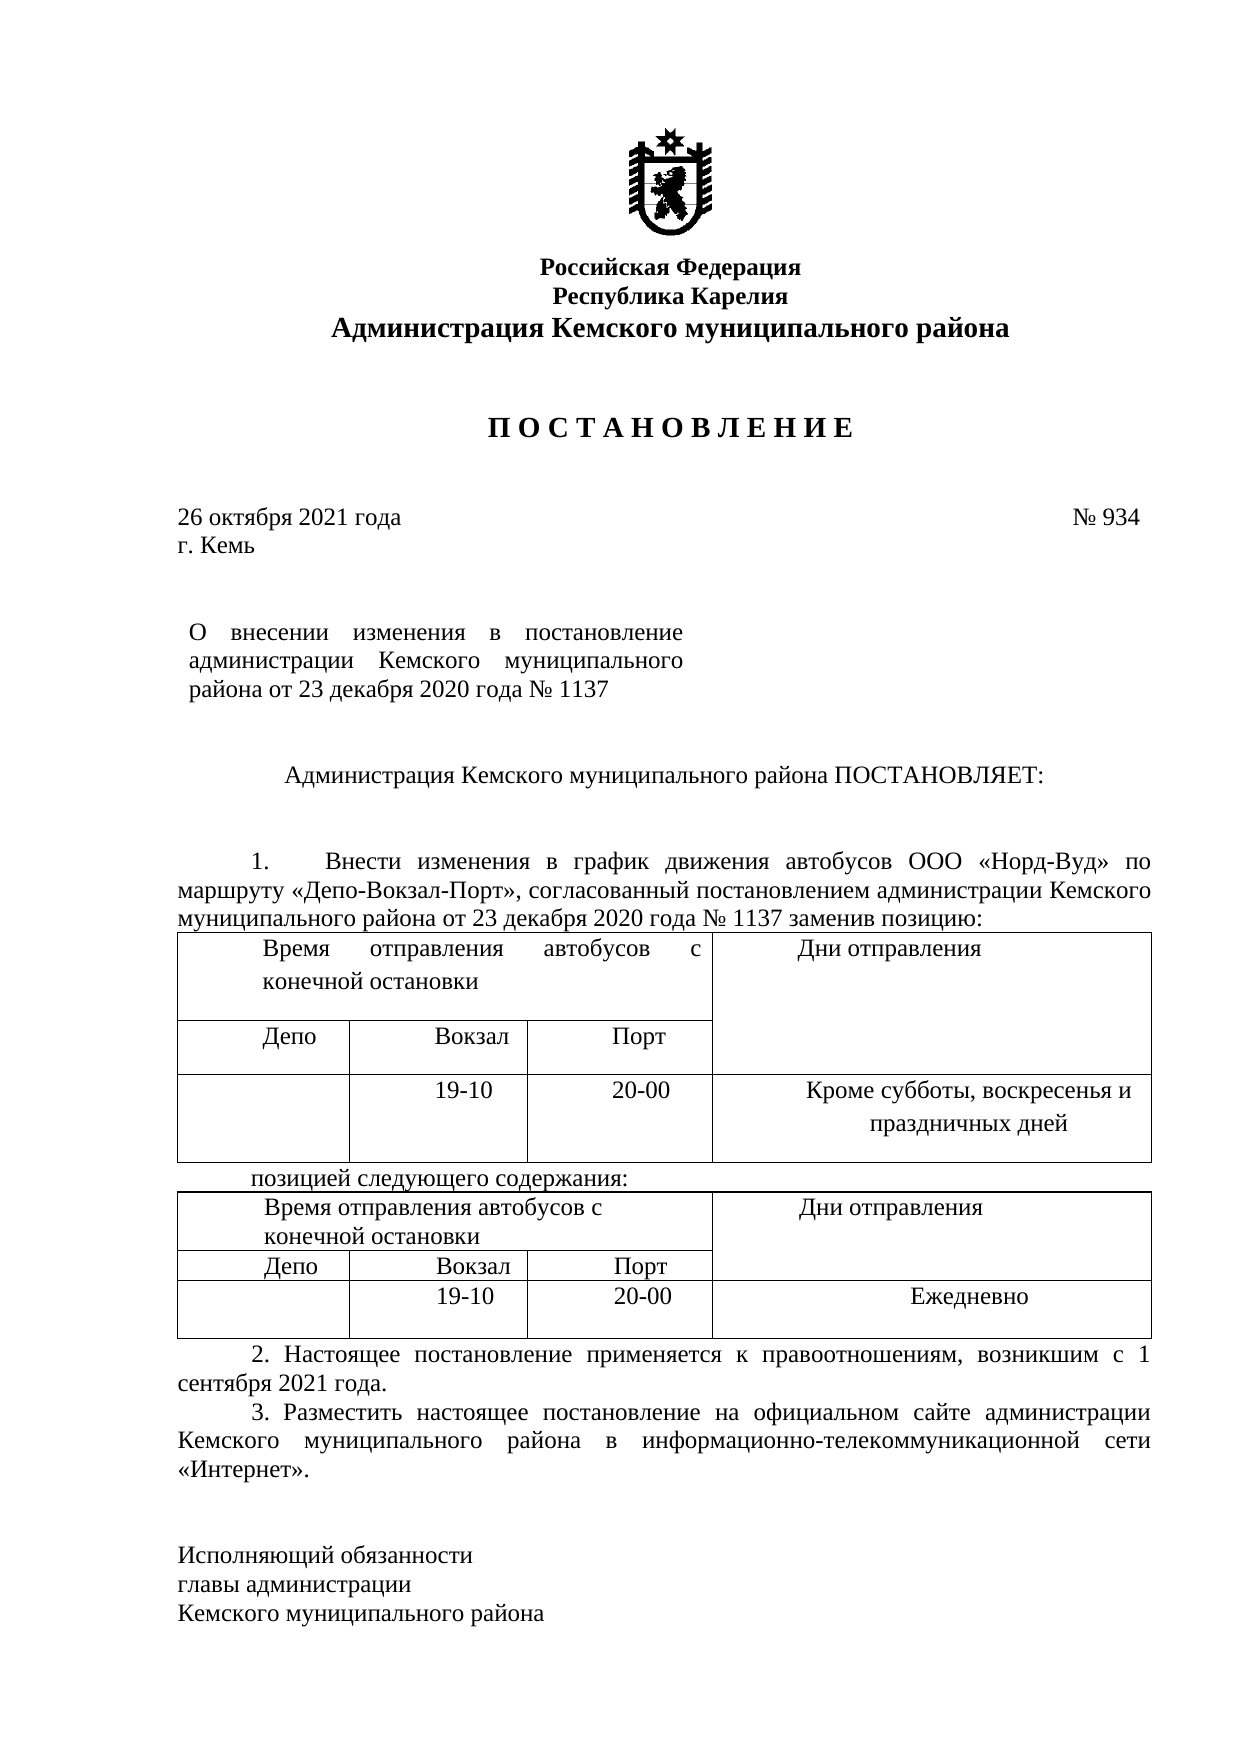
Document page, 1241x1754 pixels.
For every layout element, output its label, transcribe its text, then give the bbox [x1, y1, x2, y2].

table_cell Порт [528, 1251, 712, 1280]
table_header Время отправления автобусов с конечной остановки [178, 1193, 712, 1250]
table_header Время отправления автобусов с конечной остановки [178, 933, 712, 1020]
text 3. Разместить настоящее постановление на официальном сайте администрации Кемского муниципального района в информационно-телекоммуникационной сети «Интернет». [177, 1397, 1152, 1483]
table_cell [178, 1281, 349, 1338]
table_header Дни отправления [713, 933, 1151, 1074]
text Администрация Кемского муниципального района ПОСТАНОВЛЯЕТ: [177, 760, 1152, 789]
table_cell Ежедневно [713, 1281, 1151, 1338]
table_header Дни отправления [713, 1193, 1151, 1280]
table_cell 19-10 [350, 1281, 527, 1338]
table_cell [178, 1075, 349, 1162]
table_cell Порт [528, 1021, 712, 1074]
table_cell Депо [178, 1251, 349, 1280]
table_header О внесении изменения в постановление администрации Кемского муниципального района от 23 декабря 2020 года № 1137 [177, 617, 695, 703]
table_cell Вокзал [350, 1021, 527, 1074]
text главы администрации [177, 1569, 1152, 1598]
text 2. Настоящее постановление применяется к правоотношениям, возникшим с 1 сентября 2021 года. [177, 1339, 1152, 1397]
text Кемского муниципального района [177, 1598, 1152, 1627]
table_header Российская Федерация Республика Карелия Администрация Кемского муниципального района П О С Т А Н О В Л Е Н И Е [177, 118, 1163, 444]
text г. Кемь [177, 530, 1152, 559]
list Внести изменения в график движения автобусов ООО «Норд-Вуд» по маршруту «Депо-Вокзал-Порт», согласованный постановлением администрации Кемского муниципального района от 23 декабря 2020 года № 1137 заменив позицию: [177, 846, 1152, 932]
text 26 октября 2021 года № 934 [177, 502, 1152, 530]
list позицией следующего содержания: [251, 1163, 1152, 1191]
table_cell 20-00 [528, 1075, 712, 1162]
text Исполняющий обязанности [177, 1541, 1152, 1569]
table_cell Депо [178, 1021, 349, 1074]
table_cell 20-00 [528, 1281, 712, 1338]
table_cell Вокзал [350, 1251, 527, 1280]
table_cell Кроме субботы, воскресенья и праздничных дней [713, 1075, 1151, 1162]
table_cell 19-10 [350, 1075, 527, 1162]
